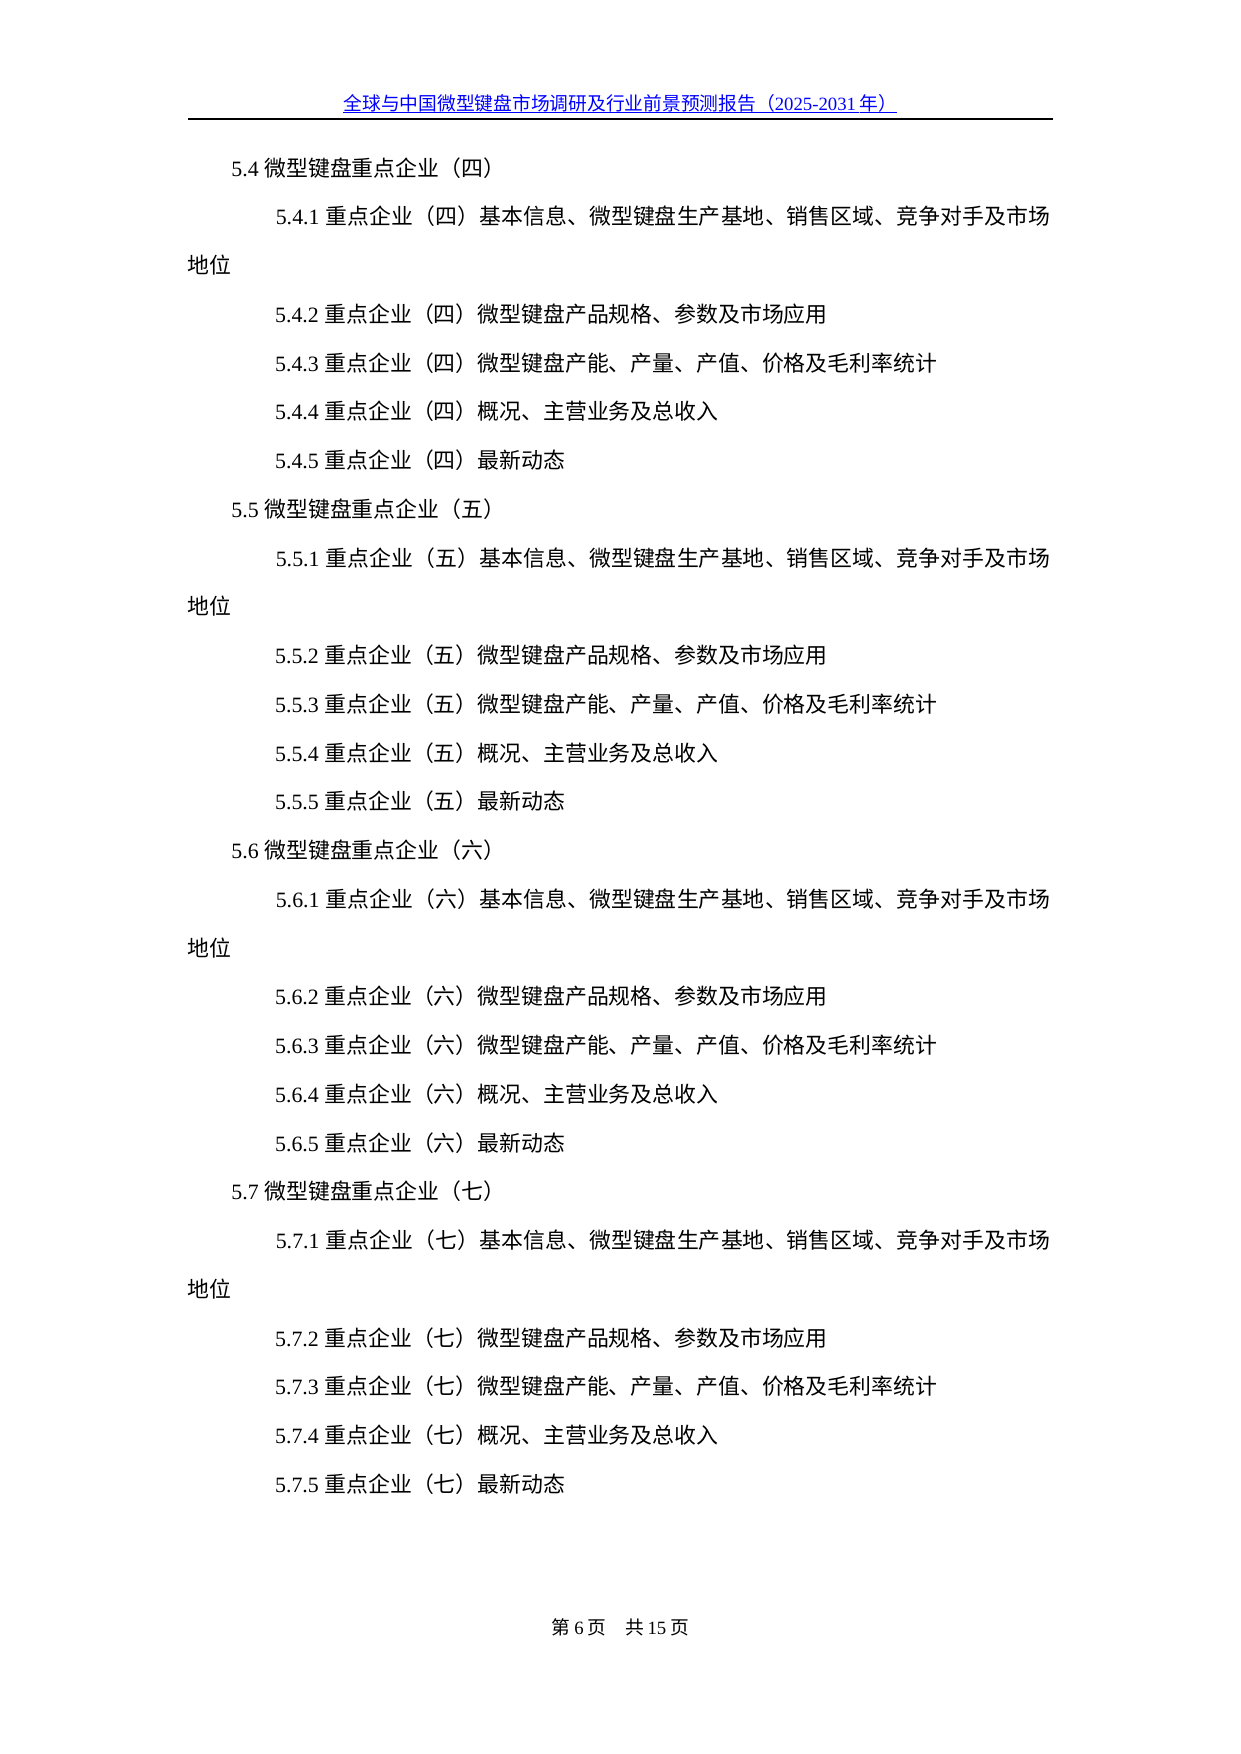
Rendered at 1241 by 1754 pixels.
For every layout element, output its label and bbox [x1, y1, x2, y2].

text [187, 150, 1053, 1499]
